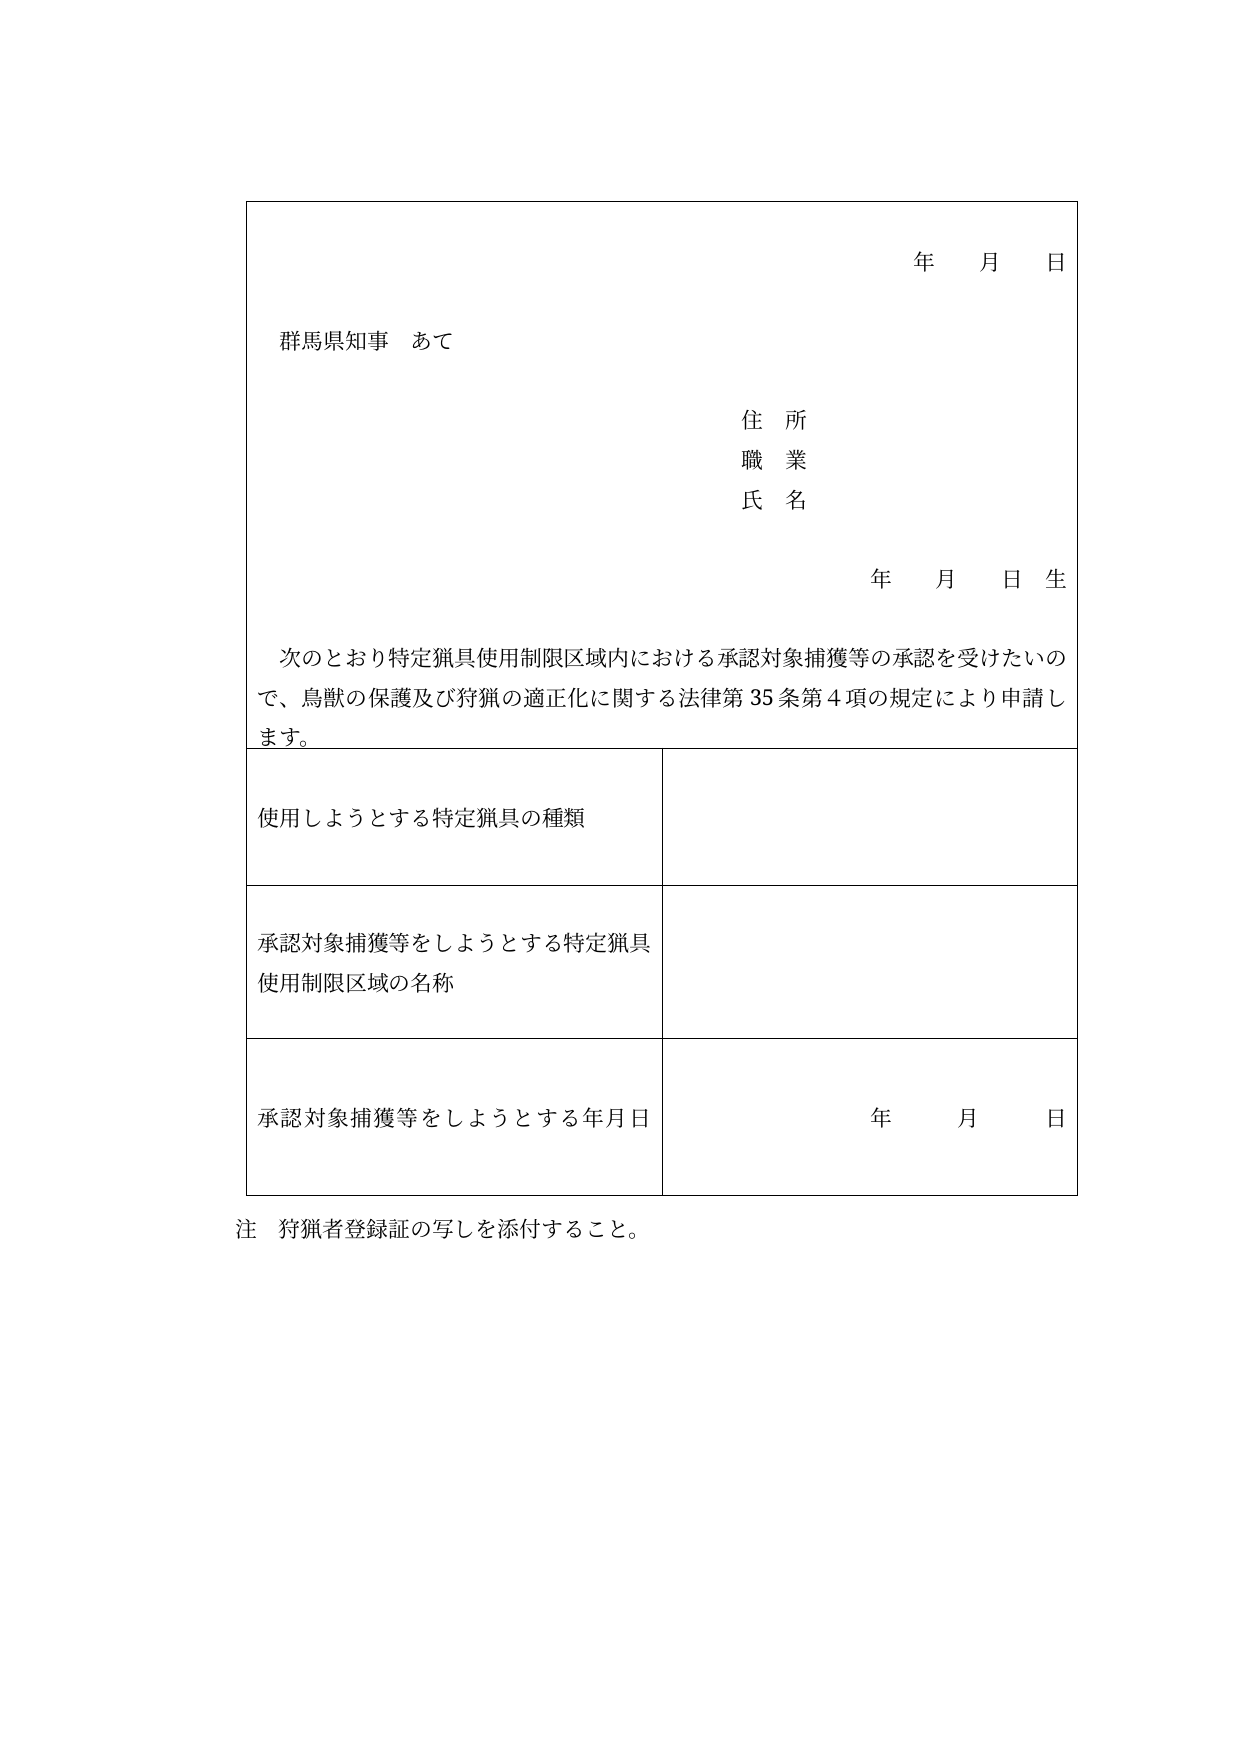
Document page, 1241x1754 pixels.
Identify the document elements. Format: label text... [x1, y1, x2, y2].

table_cell 使用しようとする特定猟具の種類 [247, 749, 662, 884]
table_cell 承認対象捕獲等をしようとする年月日 [247, 1039, 662, 1194]
table_header 承認対象捕獲等承認申請書 年 月 日 群馬県知事 あて 住 所 職 業 氏 名 年 月 日 生 次のとおり特定猟具使用制限区域内における承認対象捕獲等の承認を受けたいので、鳥獣の保護及び狩猟の適正化に関する法律第35条第４項の規定により申請します。 [247, 202, 1077, 748]
table_cell [663, 749, 1077, 884]
text 注 狩猟者登録証の写しを添付すること。 [213, 1208, 1088, 1248]
table_cell [663, 886, 1077, 1038]
table_cell 承認対象捕獲等をしようとする特定猟具使用制限区域の名称 [247, 886, 662, 1038]
table_cell 年 月 日 [663, 1039, 1077, 1194]
